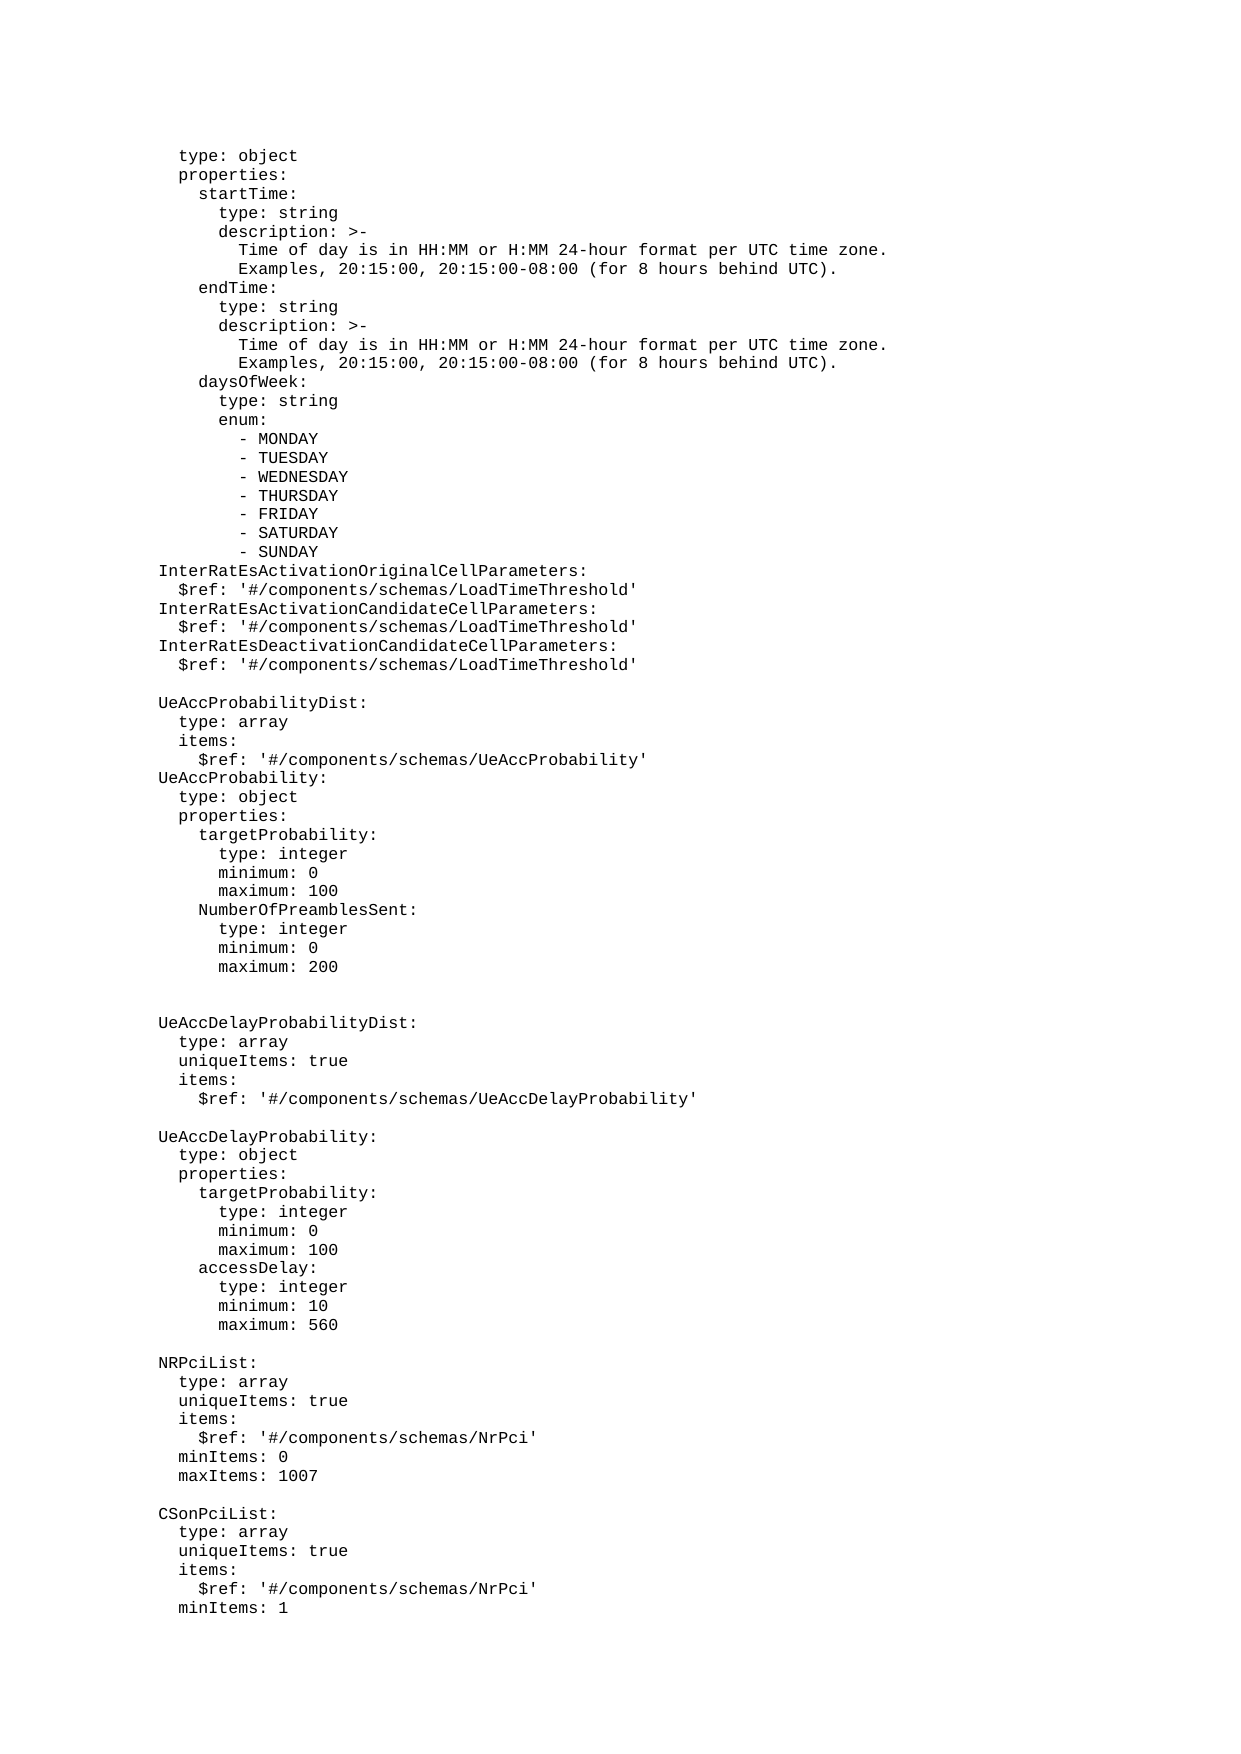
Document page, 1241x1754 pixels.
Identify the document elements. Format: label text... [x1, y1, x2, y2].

text minimum: 10 [118, 1298, 1122, 1317]
text type: string [118, 393, 1122, 412]
text minimum: 0 [118, 864, 1122, 883]
text Time of day is in HH:MM or H:MM 24-hour format per UTC time zone. [118, 336, 1122, 355]
text $ref: '#/components/schemas/LoadTimeThreshold' [118, 657, 1122, 676]
text maximum: 100 [118, 883, 1122, 902]
text type: array [118, 1034, 1122, 1053]
text properties: [118, 167, 1122, 185]
text items: [118, 732, 1122, 751]
text minItems: 1 [118, 1599, 1122, 1618]
text Examples, 20:15:00, 20:15:00-08:00 (for 8 hours behind UTC). [118, 355, 1122, 374]
text type: string [118, 298, 1122, 317]
text minimum: 0 [118, 939, 1122, 958]
text $ref: '#/components/schemas/NrPci' [118, 1581, 1122, 1599]
text - SUNDAY [118, 544, 1122, 562]
text endTime: [118, 280, 1122, 298]
text type: integer [118, 921, 1122, 939]
text $ref: '#/components/schemas/UeAccDelayProbability' [118, 1090, 1122, 1109]
text type: integer [118, 845, 1122, 864]
text - WEDNESDAY [118, 468, 1122, 487]
text InterRatEsDeactivationCandidateCellParameters: [118, 638, 1122, 657]
text CSonPciList: [118, 1505, 1122, 1524]
text - FRIDAY [118, 506, 1122, 525]
text type: array [118, 713, 1122, 732]
text UeAccProbabilityDist: [118, 694, 1122, 713]
text uniqueItems: true [118, 1392, 1122, 1411]
text InterRatEsActivationCandidateCellParameters: [118, 600, 1122, 619]
text uniqueItems: true [118, 1053, 1122, 1072]
text UeAccDelayProbabilityDist: [118, 1015, 1122, 1034]
text daysOfWeek: [118, 374, 1122, 393]
text $ref: '#/components/schemas/LoadTimeThreshold' [118, 581, 1122, 600]
text type: object [118, 148, 1122, 167]
text NRPciList: [118, 1354, 1122, 1373]
text minItems: 0 [118, 1449, 1122, 1467]
text properties: [118, 808, 1122, 826]
text targetProbability: [118, 1185, 1122, 1203]
text - MONDAY [118, 431, 1122, 449]
text items: [118, 1411, 1122, 1430]
text Time of day is in HH:MM or H:MM 24-hour format per UTC time zone. [118, 242, 1122, 261]
text type: object [118, 789, 1122, 808]
text startTime: [118, 185, 1122, 204]
text - TUESDAY [118, 449, 1122, 468]
text description: >- [118, 317, 1122, 336]
text properties: [118, 1166, 1122, 1185]
text $ref: '#/components/schemas/NrPci' [118, 1430, 1122, 1449]
text items: [118, 1562, 1122, 1581]
text $ref: '#/components/schemas/LoadTimeThreshold' [118, 619, 1122, 638]
text maximum: 100 [118, 1241, 1122, 1260]
text NumberOfPreamblesSent: [118, 902, 1122, 921]
text UeAccProbability: [118, 770, 1122, 789]
text type: string [118, 204, 1122, 223]
text $ref: '#/components/schemas/UeAccProbability' [118, 751, 1122, 770]
text enum: [118, 412, 1122, 431]
text maximum: 560 [118, 1317, 1122, 1336]
text type: integer [118, 1203, 1122, 1222]
text maximum: 200 [118, 958, 1122, 977]
text type: integer [118, 1279, 1122, 1298]
text uniqueItems: true [118, 1543, 1122, 1562]
text type: array [118, 1524, 1122, 1543]
text - THURSDAY [118, 487, 1122, 506]
text description: >- [118, 223, 1122, 242]
text items: [118, 1072, 1122, 1090]
text type: object [118, 1147, 1122, 1166]
text UeAccDelayProbability: [118, 1128, 1122, 1147]
text InterRatEsActivationOriginalCellParameters: [118, 562, 1122, 581]
text targetProbability: [118, 826, 1122, 845]
text Examples, 20:15:00, 20:15:00-08:00 (for 8 hours behind UTC). [118, 261, 1122, 280]
text type: array [118, 1373, 1122, 1392]
text maxItems: 1007 [118, 1467, 1122, 1486]
text accessDelay: [118, 1260, 1122, 1279]
text minimum: 0 [118, 1222, 1122, 1241]
text - SATURDAY [118, 525, 1122, 544]
